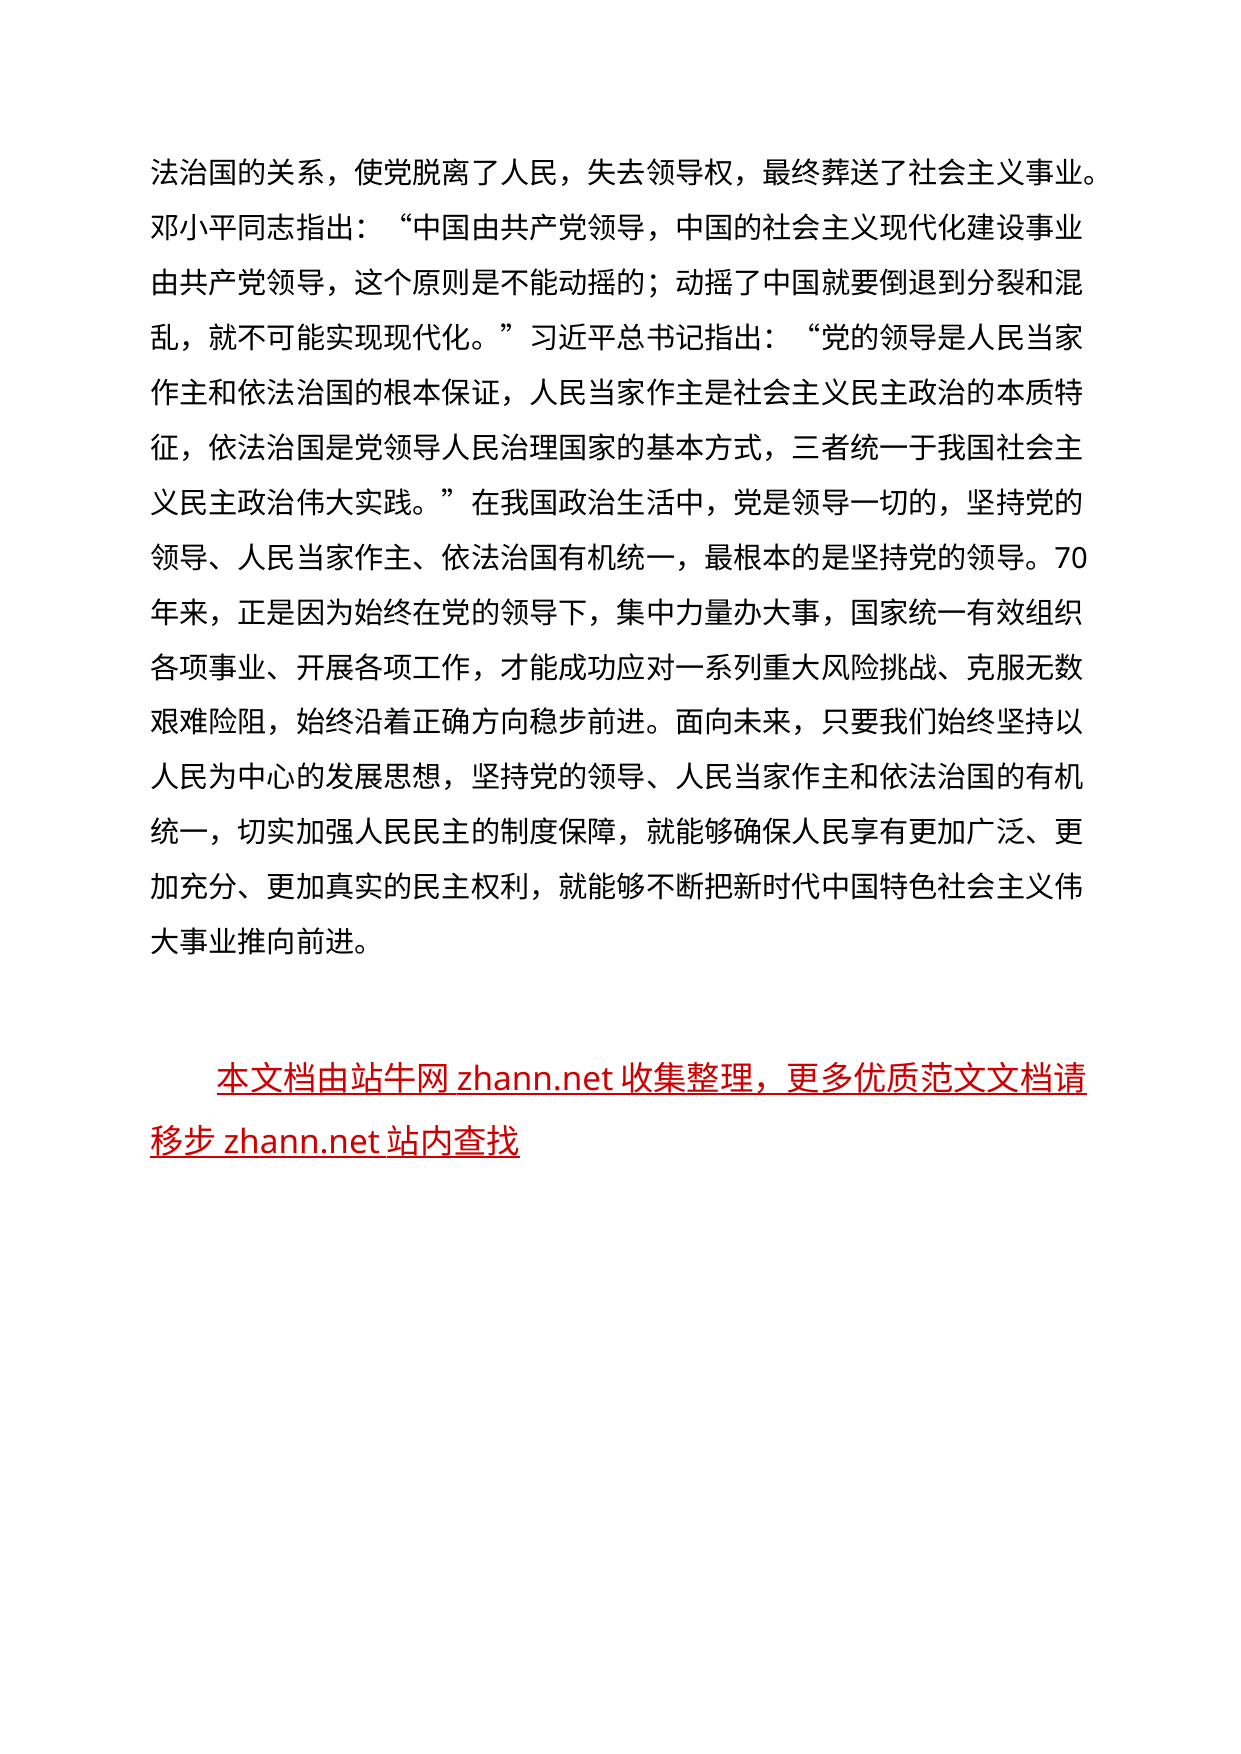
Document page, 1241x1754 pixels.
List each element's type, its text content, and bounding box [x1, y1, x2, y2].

text 本文档由站牛网zhann.net收集整理，更多优质范文文档请移步zhann.net站内查找 [150, 1052, 1090, 1163]
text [150, 150, 1090, 961]
